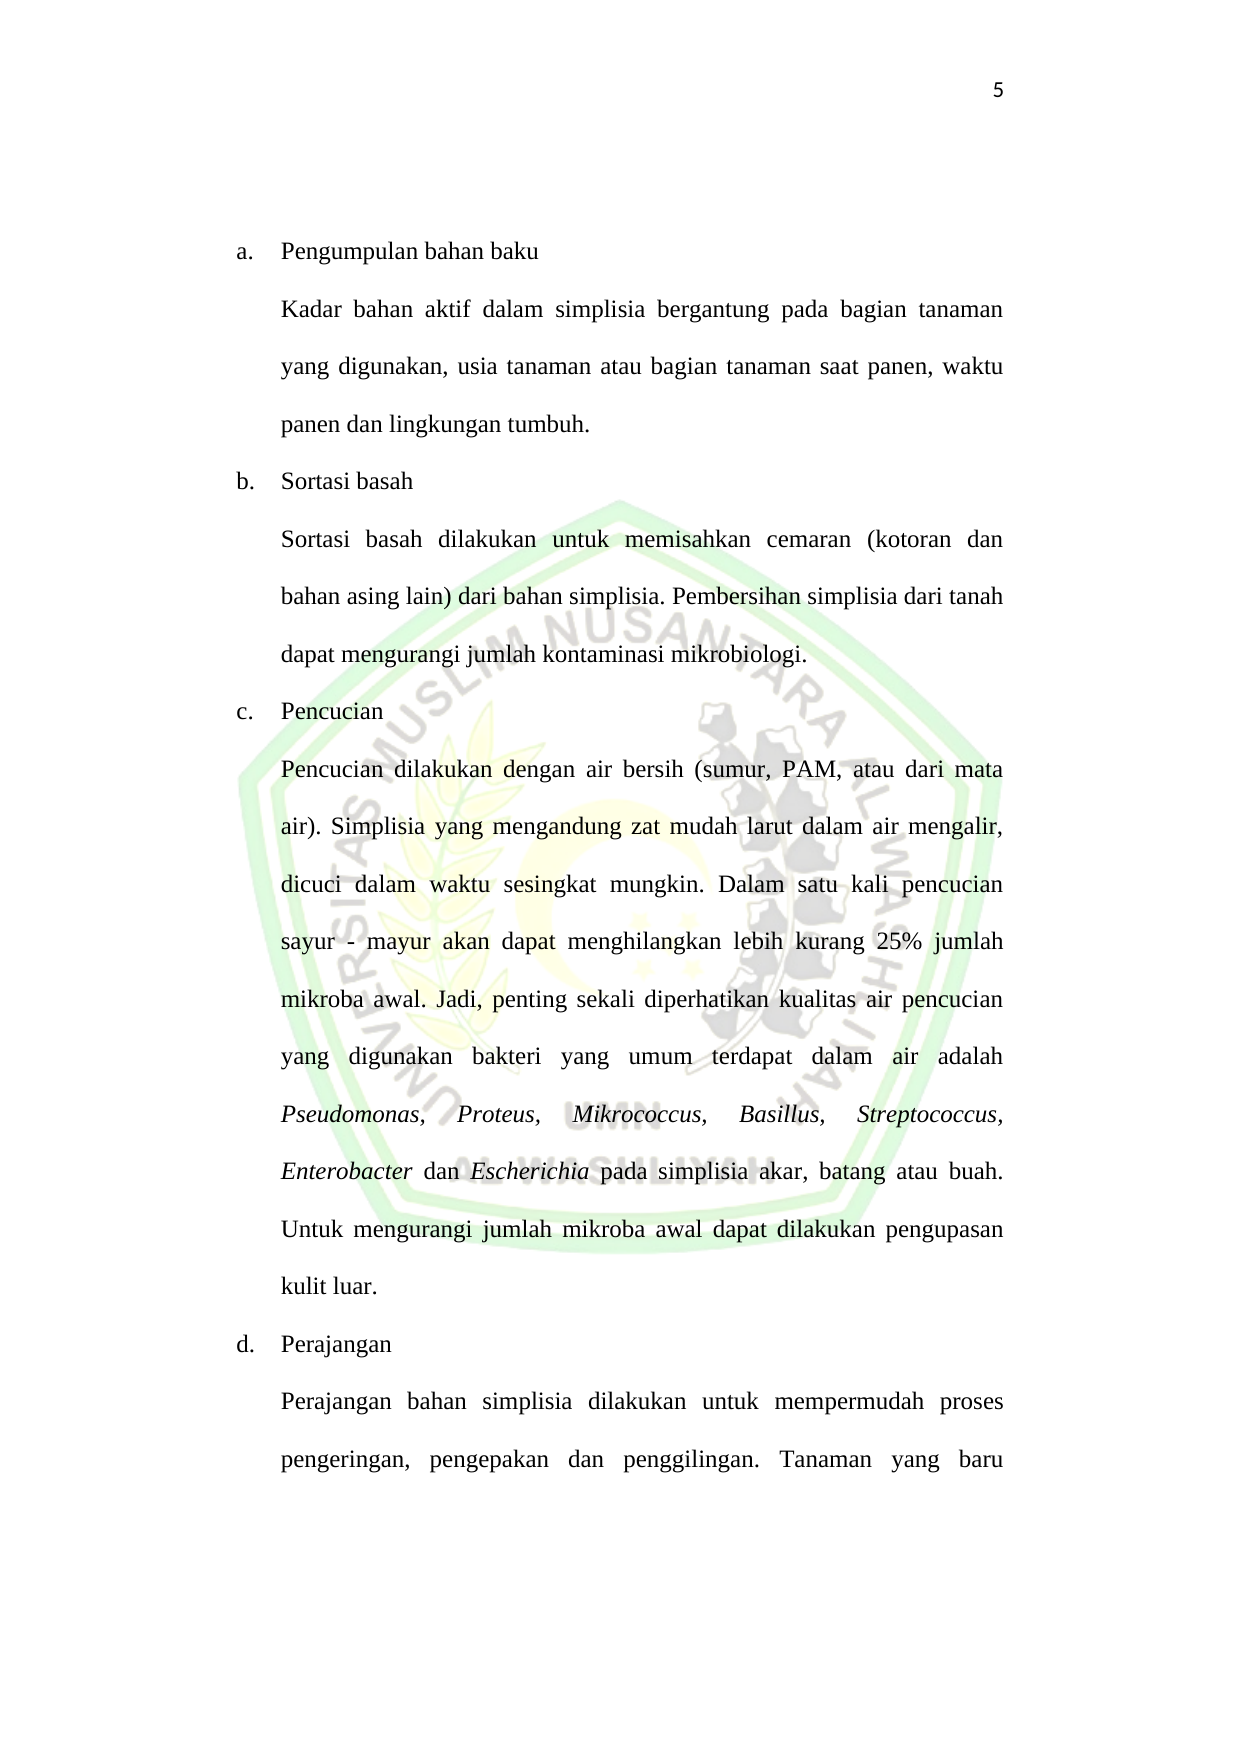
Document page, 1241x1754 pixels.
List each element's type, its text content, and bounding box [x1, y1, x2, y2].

list Pencucian [236, 696, 1004, 725]
list Kadar bahan aktif dalam simplisia bergantung pada bagian tanaman yang digunakan, usia tanaman atau bagian tanaman saat panen, waktu panen dan lingkungan tumbuh. [281, 294, 1004, 437]
list Perajangan [236, 1329, 1004, 1357]
list Pencucian dilakukan dengan air bersih (sumur, PAM, atau dari mata air). Simplisia yang mengandung zat mudah larut dalam air mengalir, dicuci dalam waktu sesingkat mungkin. Dalam satu kali pencucian sayur - mayur akan dapat menghilangkan lebih kurang 25% jumlah mikroba awal. Jadi, penting sekali diperhatikan kualitas air pencucian yang digunakan bakteri yang umum terdapat dalam air adalah Pseudomonas, Proteus, Mikrococcus, Basillus, Streptococcus, Enterobacter dan Escherichia pada simplisia akar, batang atau buah. Untuk mengurangi jumlah mikroba awal dapat dilakukan pengupasan kulit luar. [281, 754, 1004, 1300]
list Sortasi basah dilakukan untuk memisahkan cemaran (kotoran dan bahan asing lain) dari bahan simplisia. Pembersihan simplisia dari tanah dapat mengurangi jumlah kontaminasi mikrobiologi. [281, 524, 1004, 667]
list Pengumpulan bahan baku [236, 236, 1004, 265]
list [281, 1386, 1004, 1472]
list Sortasi basah [236, 466, 1004, 495]
